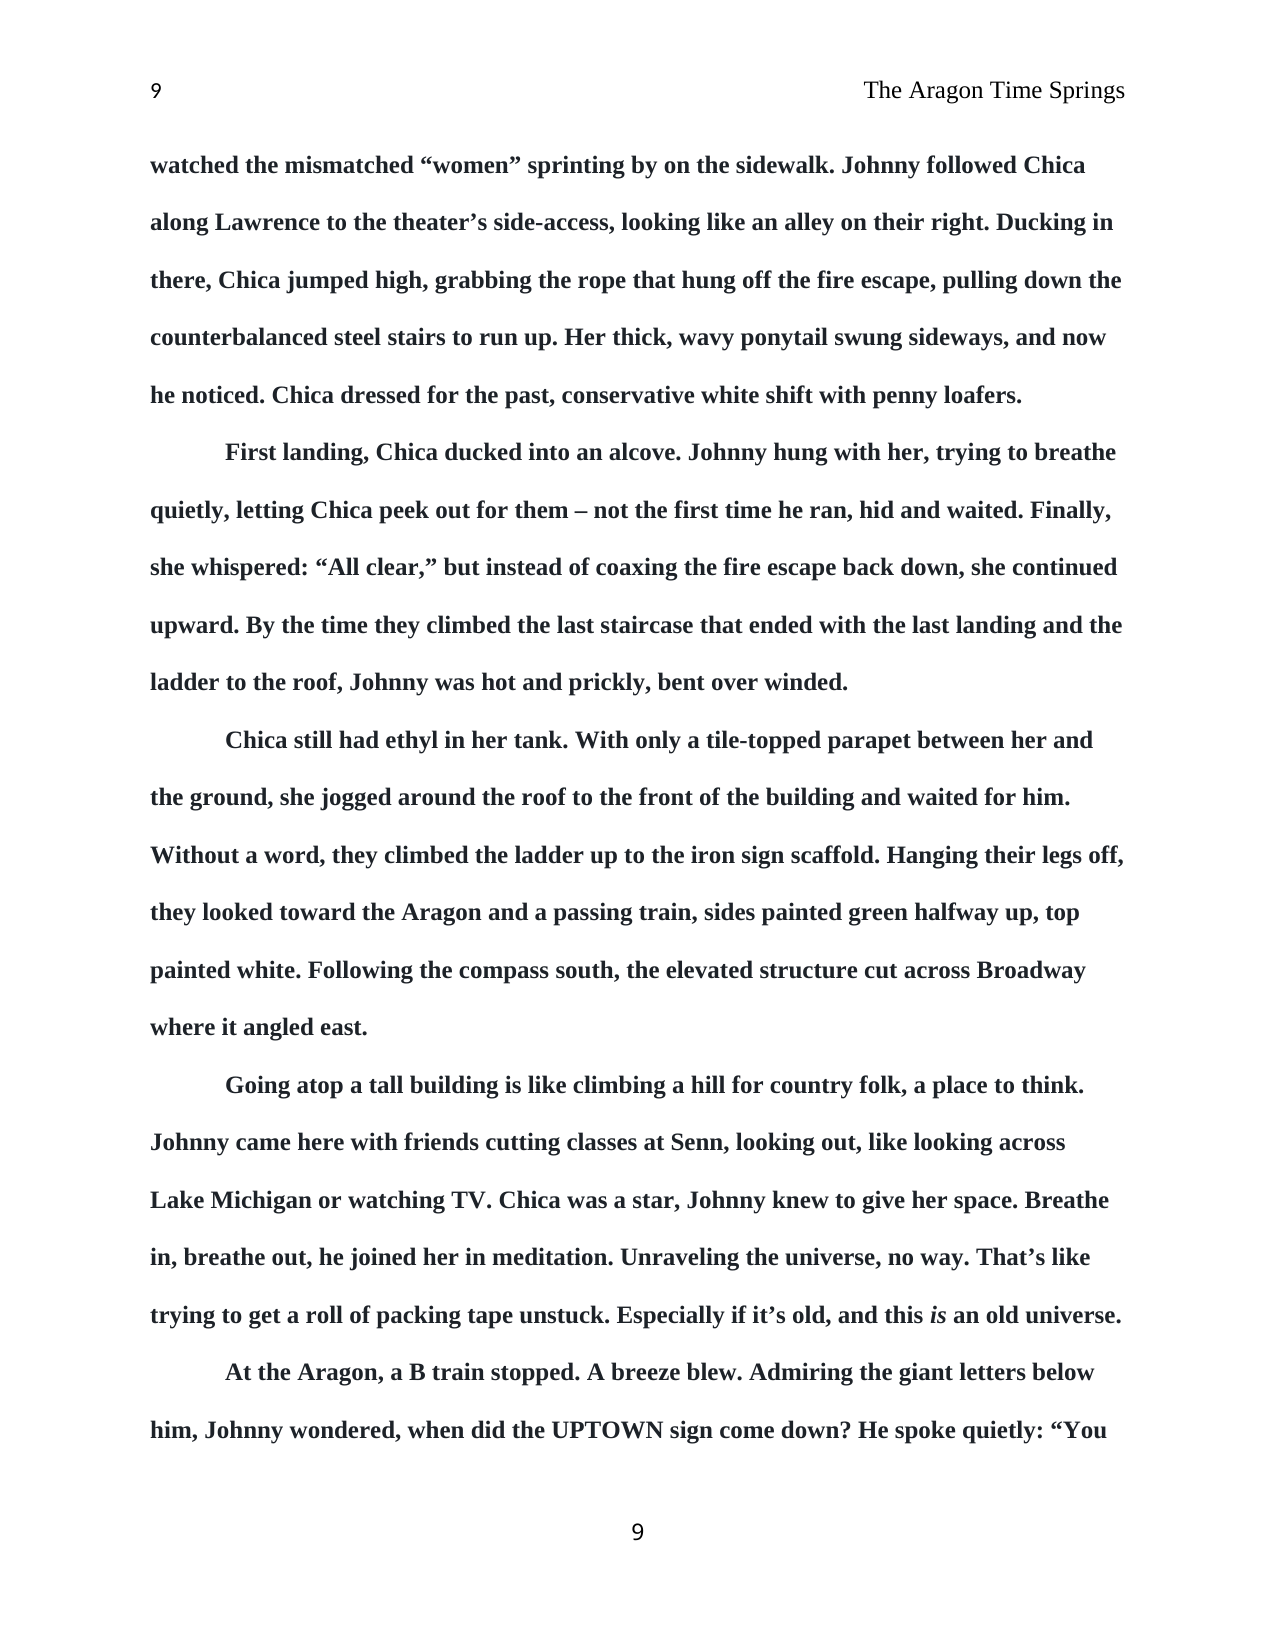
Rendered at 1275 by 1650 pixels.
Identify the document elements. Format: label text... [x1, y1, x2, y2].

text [150, 1357, 1125, 1444]
text Chica still had ethyl in her tank. With only a tile-topped parapet between her and the ground, she jogged around the roof to the front of the building and waited for him. Without a word, they climbed the ladder up to the iron sign scaffold. Hanging their legs off, they looked toward the Aragon and a passing train, sides painted green halfway up, top painted white. Following the compass south, the elevated structure cut across Broadway where it angled east. [150, 725, 1125, 1041]
text First landing, Chica ducked into an alcove. Johnny hung with her, trying to breathe quietly, letting Chica peek out for them – not the first time he ran, hid and waited. Finally, she whispered: “All clear,” but instead of coaxing the fire escape back down, she continued upward. By the time they climbed the last staircase that ended with the last landing and the ladder to the roof, Johnny was hot and prickly, bent over winded. [150, 437, 1125, 696]
text Going atop a tall building is like climbing a hill for country folk, a place to think. Johnny came here with friends cutting classes at Senn, looking out, like looking across Lake Michigan or watching TV. Chica was a star, Johnny knew to give her space. Breathe in, breathe out, he joined her in meditation. Unraveling the universe, no way. That’s like trying to get a roll of packing tape unstuck. Especially if it’s old, and this is an old universe. [150, 1070, 1125, 1329]
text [150, 150, 1125, 409]
